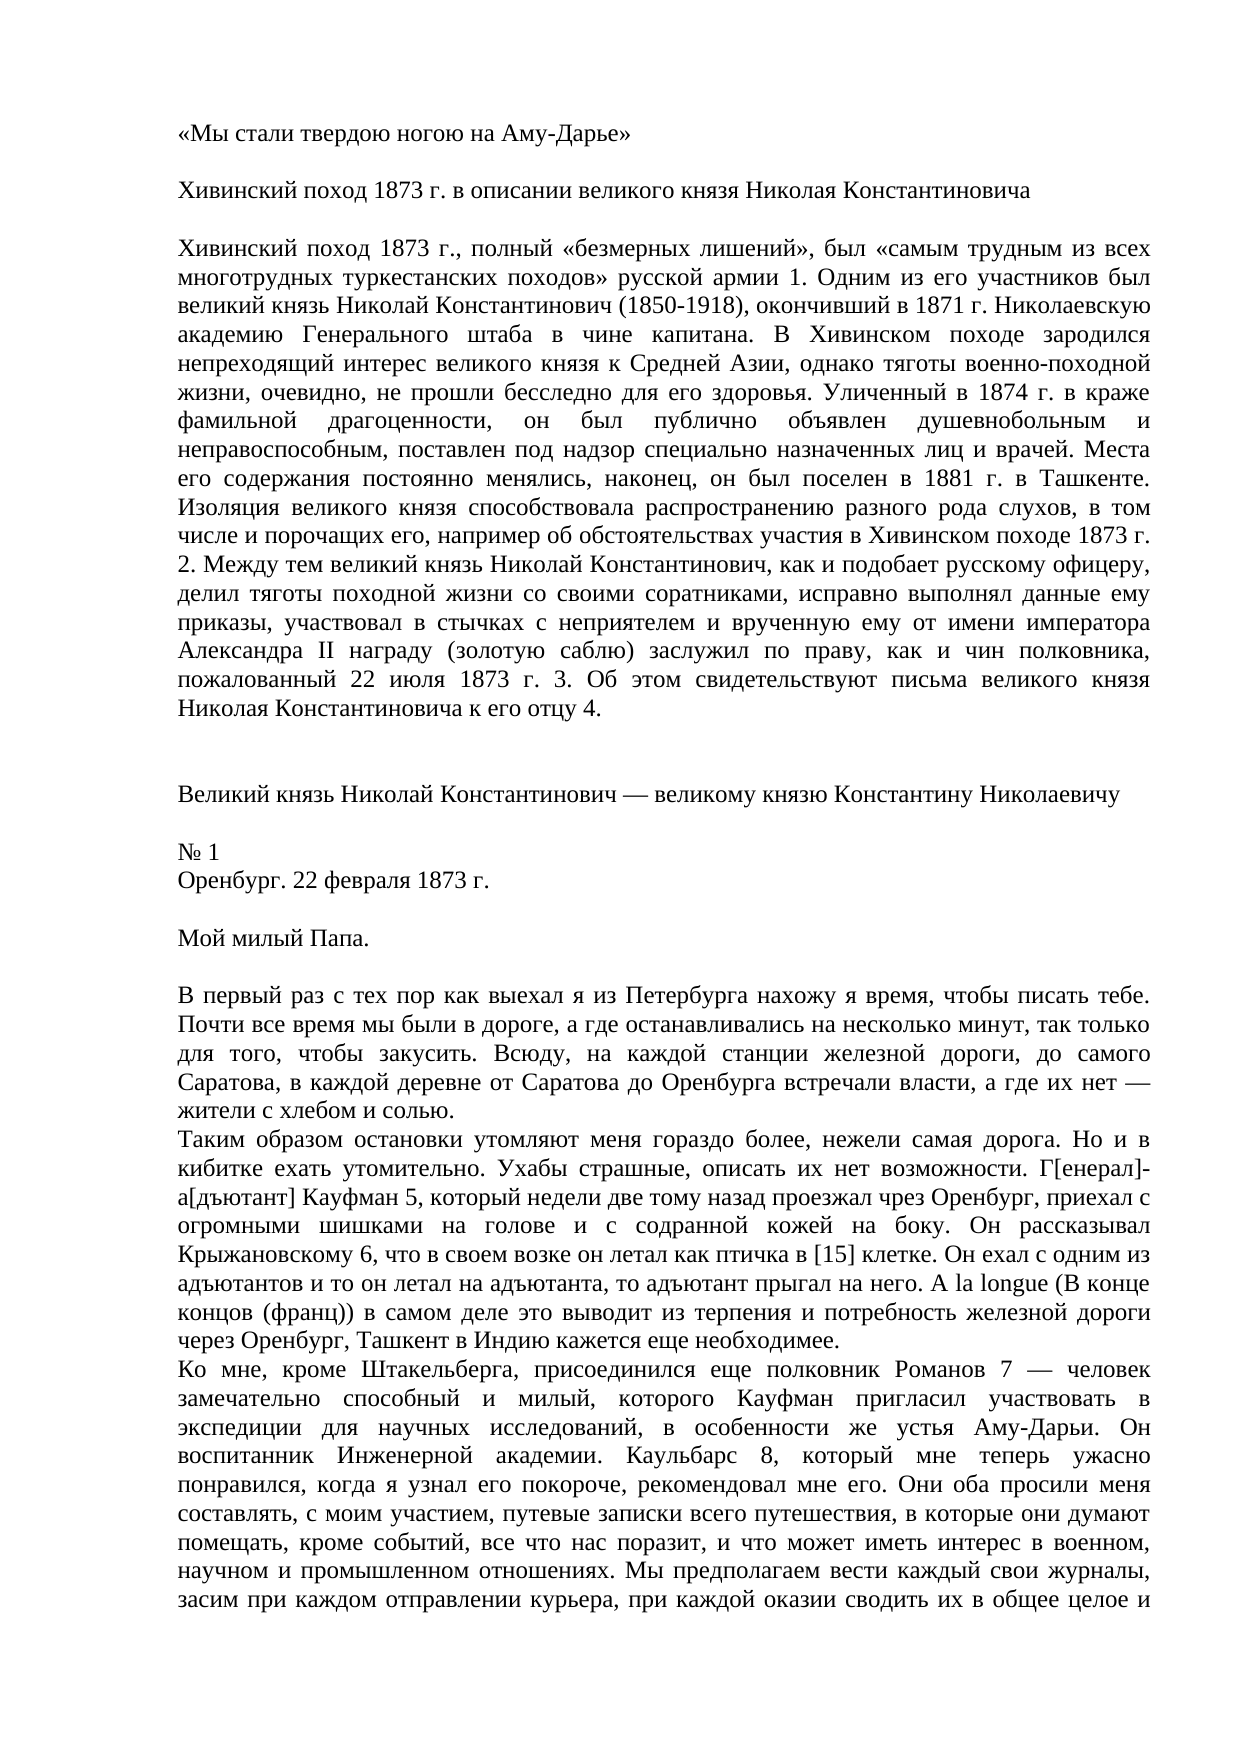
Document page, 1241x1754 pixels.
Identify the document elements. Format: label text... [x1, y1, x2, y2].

text Мой милый Папa. [177, 923, 1152, 952]
text Хивинский поход 1873 г. в описании великого князя Николая Константиновича [177, 176, 1152, 204]
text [177, 1354, 1152, 1613]
text Великий князь Николай Константинович — великому князю Константину Николаевичу [177, 779, 1152, 808]
text № 1 [177, 837, 1152, 866]
text «Мы стали твердою ногою на Аму-Дарье» [177, 118, 1152, 147]
text Таким образом остановки утомляют меня гораздо более, нежели самая дорога. Но и в кибитке ехать утомительно. Ухабы страшные, описать их нет возможности. Г[енерал]-а[дъютант] Кауфман 5, который недели две тому назад проезжал чрез Оренбург, приехал с огромными шишками на голове и с содранной кожей на боку. Он рассказывал Крыжановскому 6, что в своем возке он летал как птичка в [15] клетке. Он ехал с одним из адъютантов и то он летал на адъютанта, то адъютант прыгал на него. А lа longue (В конце концов (франц)) в самом деле это выводит из терпения и потребность железной дороги через Оренбург, Ташкент в Индию кажется еще необходимее. [177, 1124, 1152, 1354]
text В первый раз с тех пор как выехал я из Петербурга нахожу я время, чтобы писать тебе. Почти все время мы были в дороге, а где останавливались на несколько минут, так только для того, чтобы закусить. Всюду, на каждой станции железной дороги, до самого Саратова, в каждой деревне от Саратова до Оренбурга встречали власти, а где их нет — жители с хлебом и солью. [177, 981, 1152, 1124]
text Хивинский поход 1873 г., полный «безмерных лишений», был «самым трудным из всех многотрудных туркестанских походов» русской армии 1. Одним из его участников был великий князь Николай Константинович (1850-1918), окончивший в 1871 г. Николаевскую академию Генерального штаба в чине капитана. В Хивинском походе зародился непреходящий интерес великого князя к Средней Азии, однако тяготы военно-походной жизни, очевидно, не прошли бесследно для его здоровья. Уличенный в 1874 г. в краже фамильной драгоценности, он был публично объявлен душевнобольным и неправоспособным, поставлен под надзор специально назначенных лиц и врачей. Места его содержания постоянно менялись, наконец, он был поселен в 1881 г. в Ташкенте. Изоляция великого князя способствовала распространению разного рода слухов, в том числе и порочащих его, например об обстоятельствах участия в Хивинском походе 1873 г. 2. Между тем великий князь Николай Константинович, как и подобает русскому офицеру, делил тяготы походной жизни со своими соратниками, исправно выполнял данные ему приказы, участвовал в стычках с неприятелем и врученную ему от имени императора Александра II награду (золотую саблю) заслужил по праву, как и чин полковника, пожалованный 22 июля 1873 г. 3. Об этом свидетельствуют письма великого князя Николая Константиновича к его отцу 4. [177, 233, 1152, 722]
text Оренбург. 22 февраля 1873 г. [177, 866, 1152, 894]
